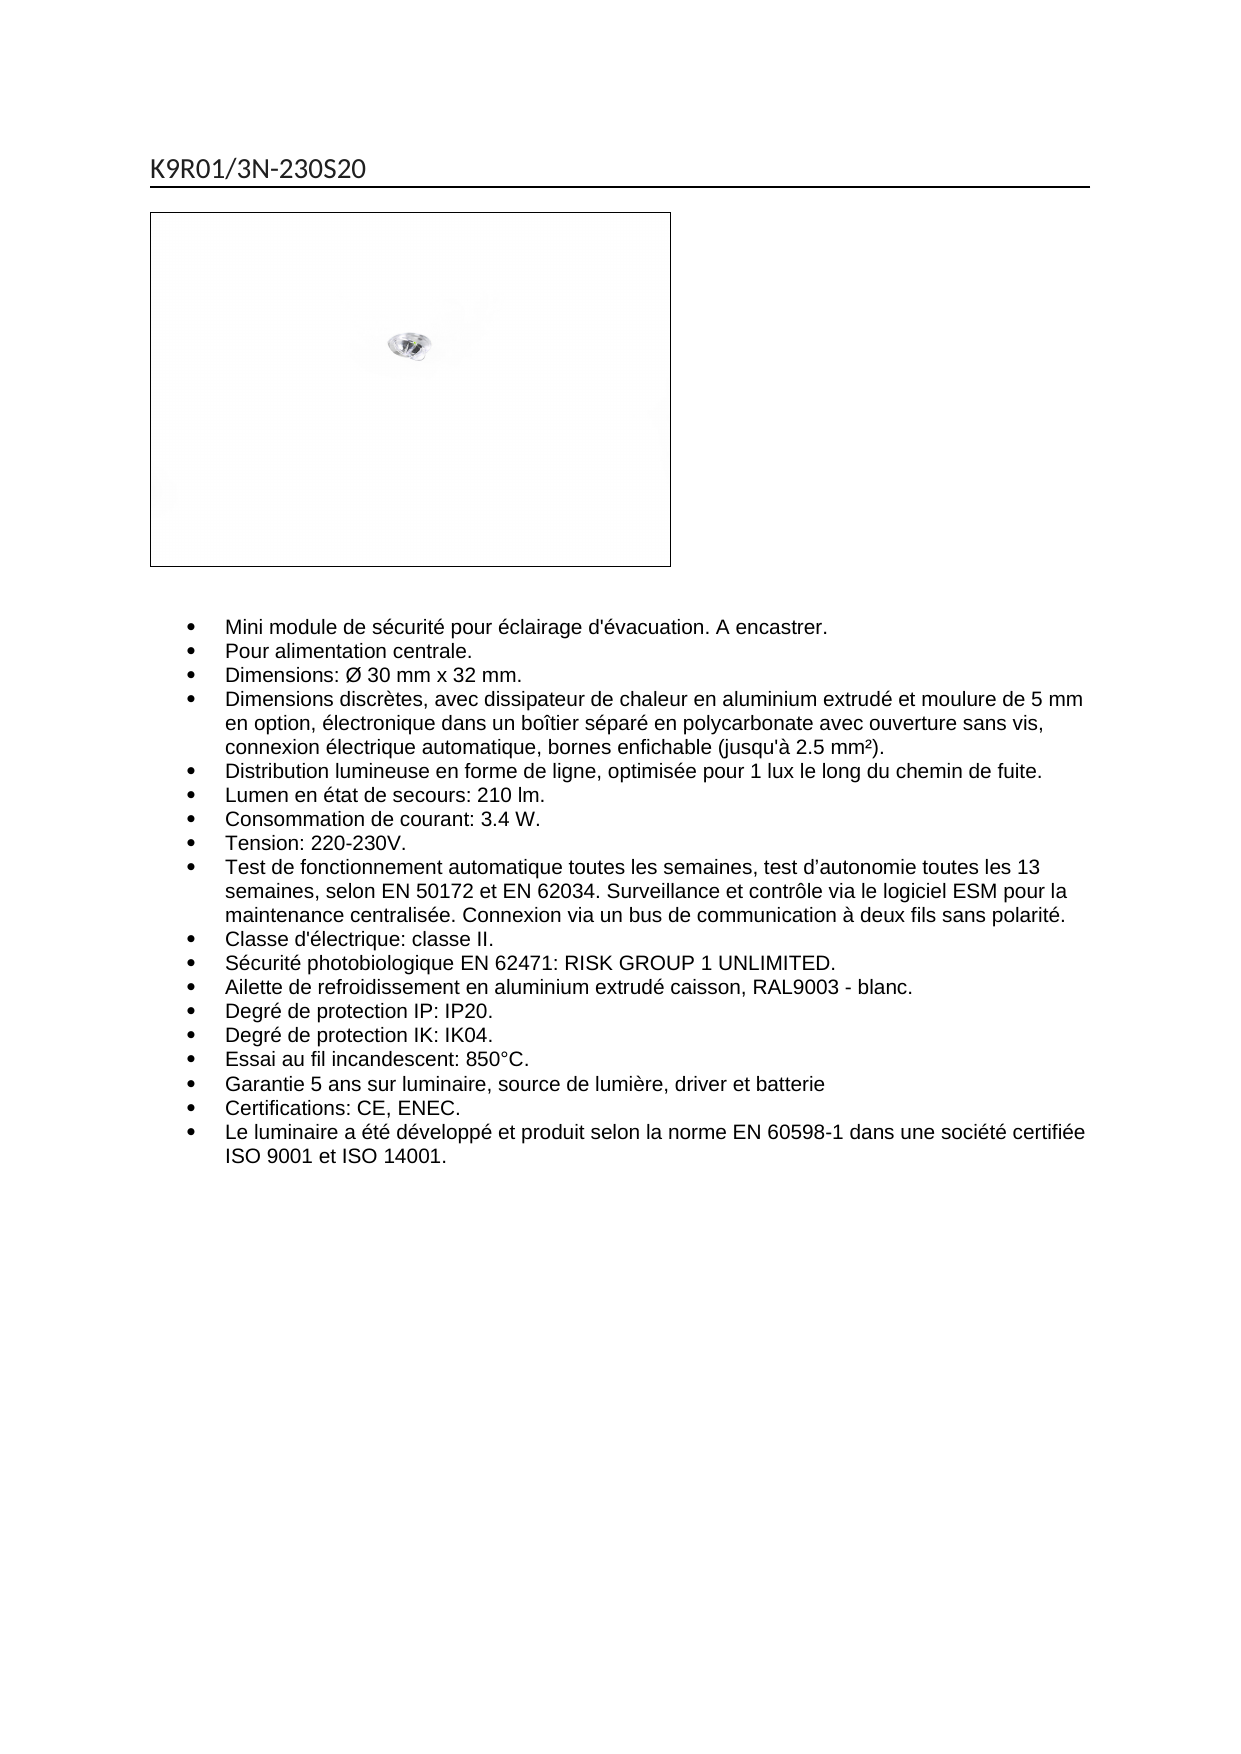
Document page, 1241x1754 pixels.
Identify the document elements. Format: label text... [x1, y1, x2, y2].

text K9R01/3N-230S20 [150, 150, 1090, 186]
list Le luminaire a été développé et produit selon la norme EN 60598-1 dans une société certifiée ISO 9001 et ISO 14001. [187, 1119, 1090, 1167]
list Dimensions: Ø 30 mm x 32 mm. [187, 663, 1090, 687]
list Degré de protection IP: IP20. [187, 999, 1090, 1023]
picture [151, 213, 670, 566]
list Lumen en état de secours: 210 lm. [187, 783, 1090, 807]
list Essai au fil incandescent: 850°C. [187, 1047, 1090, 1071]
list Dimensions discrètes, avec dissipateur de chaleur en aluminium extrudé et moulure de 5 mm en option, électronique dans un boîtier séparé en polycarbonate avec ouverture sans vis, connexion électrique automatique, bornes enfichable (jusqu'à 2.5 mm²). [187, 687, 1090, 759]
list Garantie 5 ans sur luminaire, source de lumière, driver et batterie [187, 1071, 1090, 1095]
list Test de fonctionnement automatique toutes les semaines, test d’autonomie toutes les 13 semaines, selon EN 50172 et EN 62034. Surveillance et contrôle via le logiciel ESM pour la maintenance centralisée. Connexion via un bus de communication à deux fils sans polarité. [187, 855, 1090, 927]
list Ailette de refroidissement en aluminium extrudé caisson, RAL9003 - blanc. [187, 975, 1090, 999]
list Sécurité photobiologique EN 62471: RISK GROUP 1 UNLIMITED. [187, 951, 1090, 975]
list Degré de protection IK: IK04. [187, 1023, 1090, 1047]
list Tension: 220-230V. [187, 831, 1090, 855]
list Pour alimentation centrale. [187, 639, 1090, 663]
list Distribution lumineuse en forme de ligne, optimisée pour 1 lux le long du chemin de fuite. [187, 759, 1090, 783]
list Classe d'électrique: classe II. [187, 927, 1090, 951]
list Certifications: CE, ENEC. [187, 1095, 1090, 1119]
list Mini module de sécurité pour éclairage d'évacuation. A encastrer. [187, 614, 1090, 639]
list Consommation de courant: 3.4 W. [187, 807, 1090, 831]
